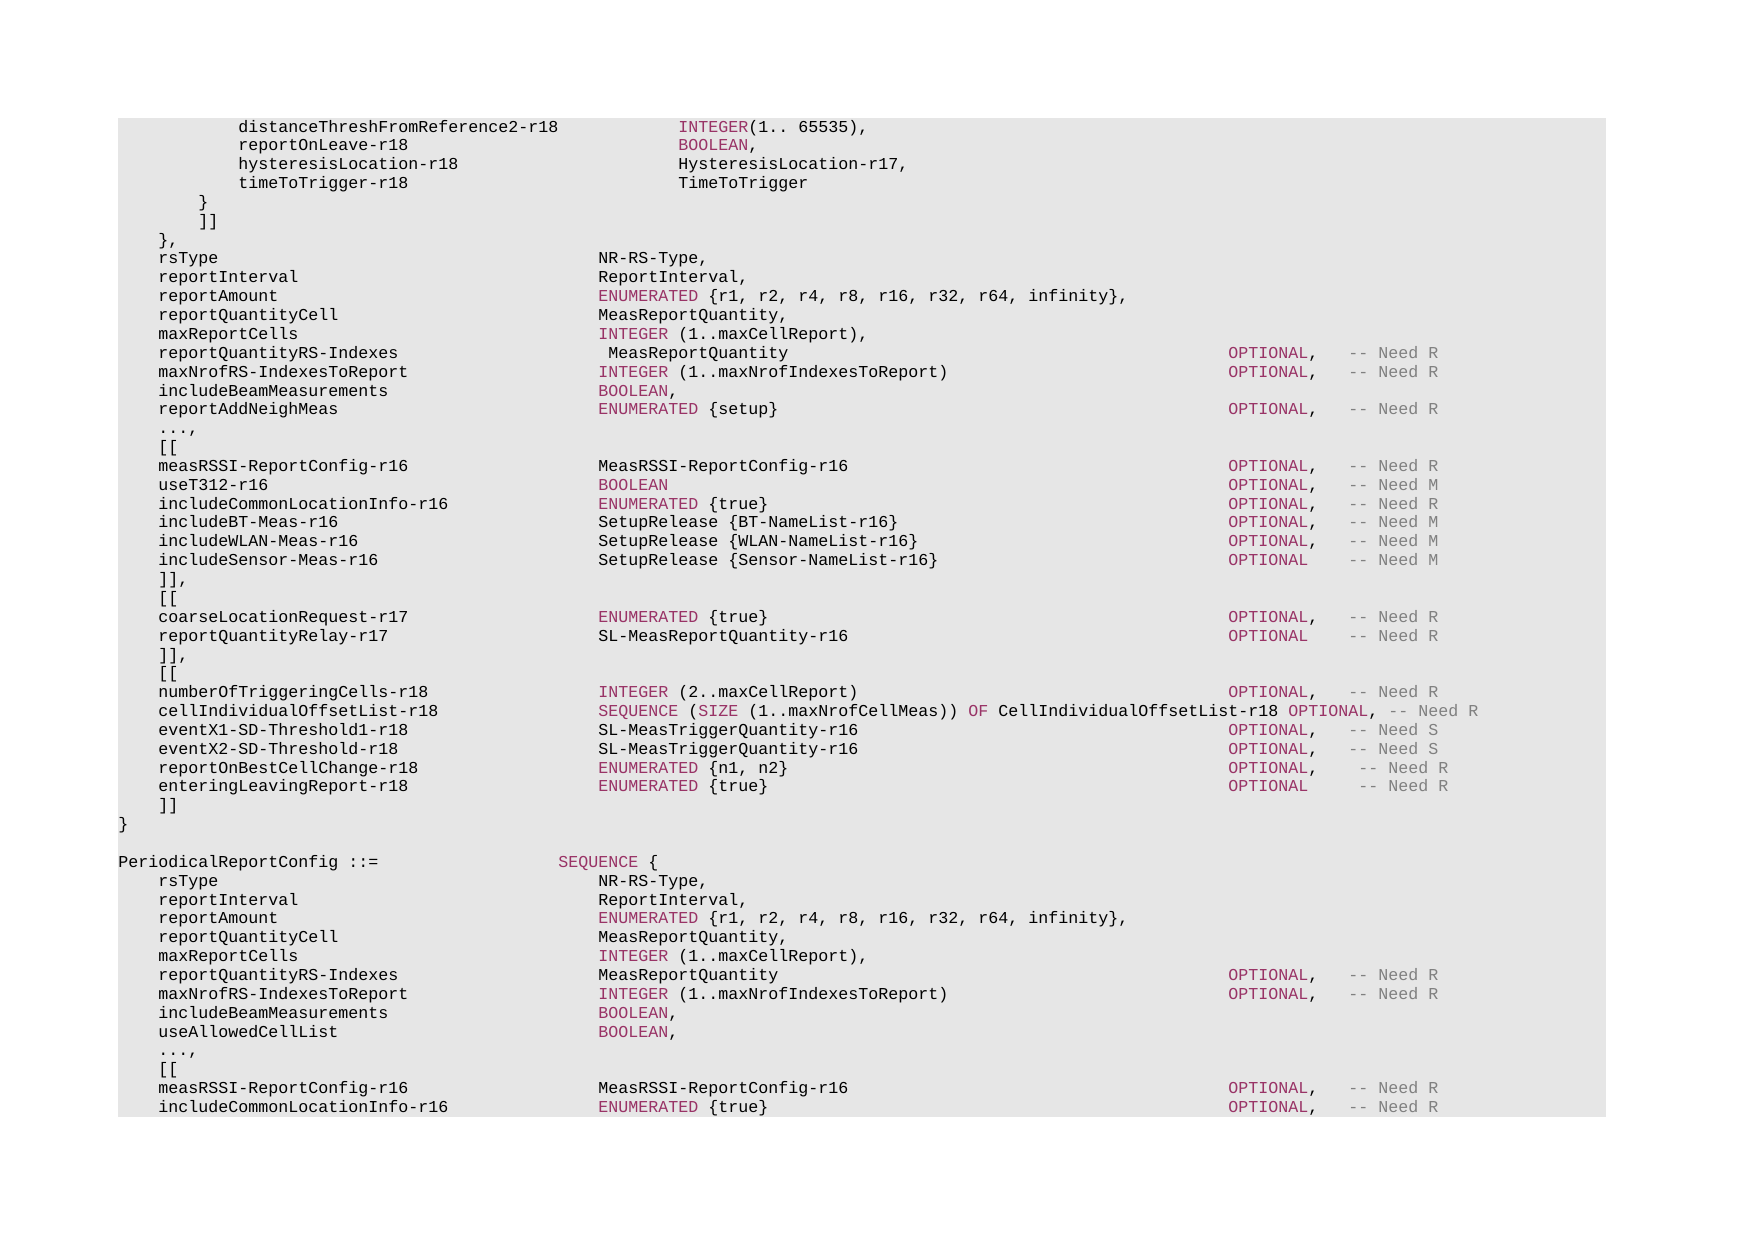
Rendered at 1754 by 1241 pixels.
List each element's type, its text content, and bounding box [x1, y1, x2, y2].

text measRSSI-ReportConfig-r16 MeasRSSI-ReportConfig-r16 OPTIONAL, -- Need R [118, 1080, 1606, 1098]
text measRSSI-ReportConfig-r16 MeasRSSI-ReportConfig-r16 OPTIONAL, -- Need R [118, 457, 1606, 476]
text includeCommonLocationInfo-r16 ENUMERATED {true} OPTIONAL, -- Need R [118, 1098, 1606, 1117]
text ]], [118, 646, 1606, 665]
text reportOnBestCellChange-r18 ENUMERATED {n1, n2} OPTIONAL, -- Need R [118, 759, 1606, 778]
text reportInterval ReportInterval, [118, 269, 1606, 288]
text enteringLeavingReport-r18 ENUMERATED {true} OPTIONAL -- Need R [118, 778, 1606, 797]
text maxNrofRS-IndexesToReport INTEGER (1..maxNrofIndexesToReport) OPTIONAL, -- Need R [118, 985, 1606, 1004]
text [[ [118, 1061, 1606, 1080]
text cellIndividualOffsetList-r18 SEQUENCE (SIZE (1..maxNrofCellMeas)) OF CellIndividualOffsetList-r18 OPTIONAL, -- Need R [118, 703, 1606, 721]
text coarseLocationRequest-r17 ENUMERATED {true} OPTIONAL, -- Need R [118, 608, 1606, 627]
text ]] [118, 212, 1606, 231]
text includeWLAN-Meas-r16 SetupRelease {WLAN-NameList-r16} OPTIONAL, -- Need M [118, 533, 1606, 552]
text distanceThreshFromReference2-r18 INTEGER(1.. 65535), [118, 118, 1606, 137]
text }, [118, 231, 1606, 250]
text PeriodicalReportConfig ::= SEQUENCE { [118, 853, 1606, 872]
text maxNrofRS-IndexesToReport INTEGER (1..maxNrofIndexesToReport) OPTIONAL, -- Need R [118, 363, 1606, 382]
text [[ [118, 589, 1606, 608]
text } [118, 816, 1606, 834]
text reportAmount ENUMERATED {r1, r2, r4, r8, r16, r32, r64, infinity}, [118, 910, 1606, 929]
text ..., [118, 420, 1606, 439]
text [[ [118, 439, 1606, 457]
text reportInterval ReportInterval, [118, 891, 1606, 910]
text maxReportCells INTEGER (1..maxCellReport), [118, 948, 1606, 967]
text includeCommonLocationInfo-r16 ENUMERATED {true} OPTIONAL, -- Need R [118, 495, 1606, 514]
text includeSensor-Meas-r16 SetupRelease {Sensor-NameList-r16} OPTIONAL -- Need M [118, 552, 1606, 571]
text ..., [118, 1042, 1606, 1061]
text includeBeamMeasurements BOOLEAN, [118, 382, 1606, 401]
text rsType NR-RS-Type, [118, 872, 1606, 891]
text reportQuantityRS-Indexes MeasReportQuantity OPTIONAL, -- Need R [118, 344, 1606, 363]
text ]], [118, 571, 1606, 589]
text reportQuantityRS-Indexes MeasReportQuantity OPTIONAL, -- Need R [118, 967, 1606, 985]
text useT312-r16 BOOLEAN OPTIONAL, -- Need M [118, 476, 1606, 495]
text numberOfTriggeringCells-r18 INTEGER (2..maxCellReport) OPTIONAL, -- Need R [118, 684, 1606, 703]
text reportAddNeighMeas ENUMERATED {setup} OPTIONAL, -- Need R [118, 401, 1606, 420]
text eventX2-SD-Threshold-r18 SL-MeasTriggerQuantity-r16 OPTIONAL, -- Need S [118, 740, 1606, 759]
text [[ [118, 665, 1606, 684]
text useAllowedCellList BOOLEAN, [118, 1023, 1606, 1042]
text hysteresisLocation-r18 HysteresisLocation-r17, [118, 156, 1606, 175]
text eventX1-SD-Threshold1-r18 SL-MeasTriggerQuantity-r16 OPTIONAL, -- Need S [118, 721, 1606, 740]
text } [118, 193, 1606, 212]
text includeBT-Meas-r16 SetupRelease {BT-NameList-r16} OPTIONAL, -- Need M [118, 514, 1606, 533]
text ]] [118, 797, 1606, 816]
text maxReportCells INTEGER (1..maxCellReport), [118, 326, 1606, 344]
text reportQuantityRelay-r17 SL-MeasReportQuantity-r16 OPTIONAL -- Need R [118, 627, 1606, 646]
text rsType NR-RS-Type, [118, 250, 1606, 269]
text reportAmount ENUMERATED {r1, r2, r4, r8, r16, r32, r64, infinity}, [118, 288, 1606, 307]
text reportQuantityCell MeasReportQuantity, [118, 929, 1606, 948]
text includeBeamMeasurements BOOLEAN, [118, 1004, 1606, 1023]
text timeToTrigger-r18 TimeToTrigger [118, 175, 1606, 193]
text reportQuantityCell MeasReportQuantity, [118, 307, 1606, 326]
text reportOnLeave-r18 BOOLEAN, [118, 137, 1606, 156]
